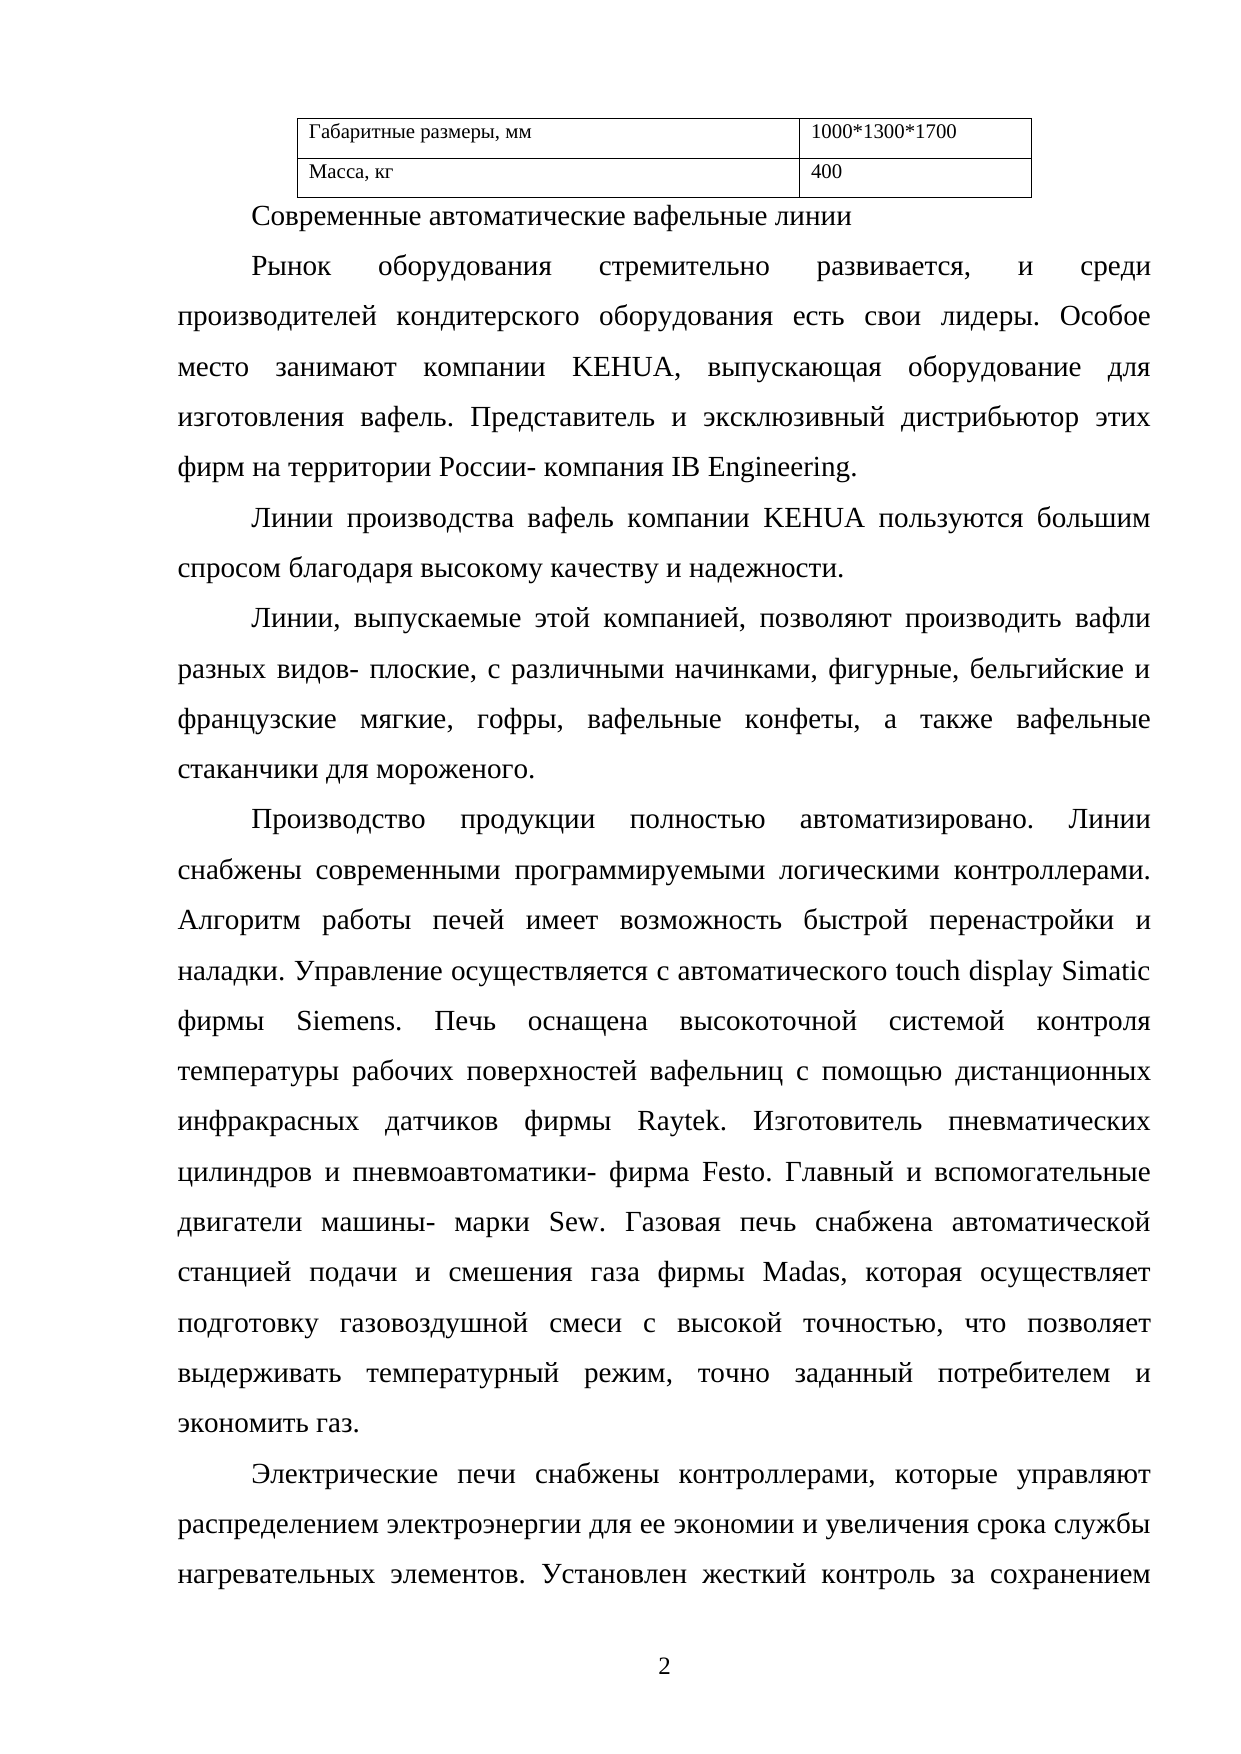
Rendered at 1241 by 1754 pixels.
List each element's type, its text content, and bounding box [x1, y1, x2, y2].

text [177, 1456, 1152, 1590]
table_cell Габаритные размеры, мм [298, 119, 799, 157]
text Рынок оборудования стремительно развивается, и среди производителей кондитерского оборудования есть свои лидеры. Особое место занимают компании KEHUA, выпускающая оборудование для изготовления вафель. Представитель и эксклюзивный дистрибьютор этих фирм на территории России- компания IB Engineering. [177, 248, 1152, 483]
text Линии, выпускаемые этой компанией, позволяют производить вафли разных видов- плоские, с различными начинками, фигурные, бельгийские и французские мягкие, гофры, вафельные конфеты, а также вафельные стаканчики для мороженого. [177, 600, 1152, 785]
text Производство продукции полностью автоматизировано. Линии снабжены современными программируемыми логическими контроллерами. Алгоритм работы печей имеет возможность быстрой перенастройки и наладки. Управление осуществляется с автоматического touch display Simatic фирмы Siemens. Печь оснащена высокоточной системой контроля температуры рабочих поверхностей вафельниц с помощью дистанционных инфракрасных датчиков фирмы Raytek. Изготовитель пневматических цилиндров и пневмоавтоматики- фирма Festo. Главный и вспомогательные двигатели машины- марки Sew. Газовая печь снабжена автоматической станцией подачи и смешения газа фирмы Madas, которая осуществляет подготовку газовоздушной смеси с высокой точностью, что позволяет выдерживать температурный режим, точно заданный потребителем и экономить газ. [177, 802, 1152, 1439]
text Современные автоматические вафельные линии [177, 198, 1152, 231]
table_cell 400 [800, 159, 1031, 197]
table_cell 1000*1300*1700 [800, 119, 1031, 157]
table_cell Масса, кг [298, 159, 799, 197]
text Линии производства вафель компании KEHUA пользуются большим спросом благодаря высокому качеству и надежности. [177, 500, 1152, 584]
